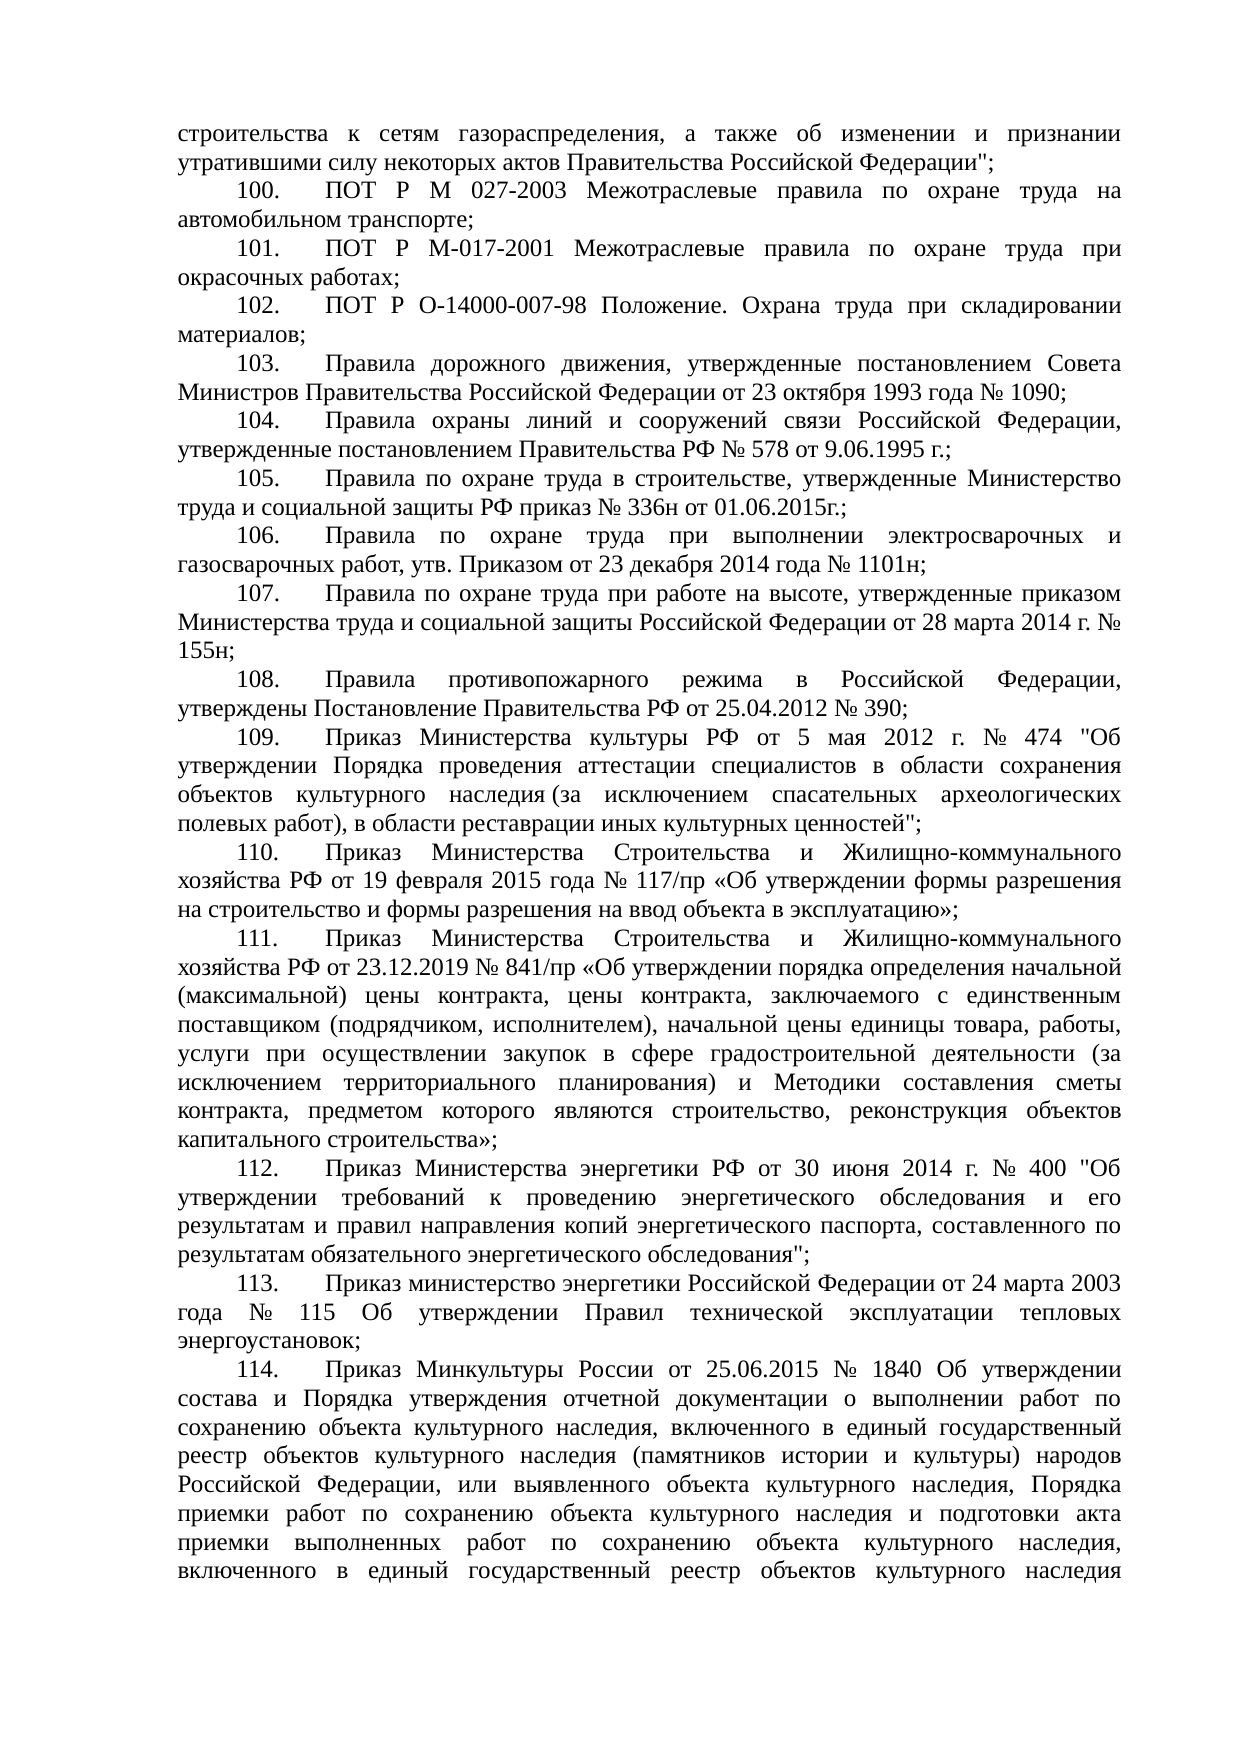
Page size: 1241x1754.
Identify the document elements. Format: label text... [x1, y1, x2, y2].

list Правила охраны линий и сооружений связи Российской Федерации, утвержденные постановлением Правительства РФ № 578 от 9.06.1995 г.; [177, 406, 1122, 463]
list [177, 1354, 1122, 1584]
list Правила по охране труда в строительстве, утвержденные Министерство труда и социальной защиты РФ приказ № 336н от 01.06.2015г.; [177, 463, 1122, 521]
list Правила по охране труда при работе на высоте, утвержденные приказом Министерства труда и социальной защиты Российской Федерации от 28 марта 2014 г. № 155н; [177, 578, 1122, 664]
list ПОТ Р О-14000-007-98 Положение. Охрана труда при складировании материалов; [177, 291, 1122, 348]
list Приказ Министерства Строительства и Жилищно-коммунального хозяйства РФ от 19 февраля 2015 года № 117/пр «Об утверждении формы разрешения на строительство и формы разрешения на ввод объекта в эксплуатацию»; [177, 837, 1122, 923]
list ПОТ Р М 027-2003 Межотраслевые правила по охране труда на автомобильном транспорте; [177, 176, 1122, 233]
list Правила по охране труда при выполнении электросварочных и газосварочных работ, утв. Приказом от 23 декабря 2014 года № 1101н; [177, 521, 1122, 578]
list Приказ Министерства Строительства и Жилищно-коммунального хозяйства РФ от 23.12.2019 № 841/пр «Об утверждении порядка определения начальной (максимальной) цены контракта, цены контракта, заключаемого с единственным поставщиком (подрядчиком, исполнителем), начальной цены единицы товара, работы, услуги при осуществлении закупок в сфере градостроительной деятельности (за исключением территориального планирования) и Методики составления сметы контракта, предметом которого являются строительство, реконструкция объектов капитального строительства»; [177, 923, 1122, 1153]
list Правила дорожного движения, утвержденные постановлением Совета Министров Правительства Российской Федерации от 23 октября 1993 года № 1090; [177, 348, 1122, 406]
list Приказ Министерства энергетики РФ от 30 июня 2014 г. № 400 "Об утверждении требований к проведению энергетического обследования и его результатам и правил направления копий энергетического паспорта, составленного по результатам обязательного энергетического обследования"; [177, 1153, 1122, 1268]
list Приказ Министерства культуры РФ от 5 мая 2012 г. № 474 "Об утверждении Порядка проведения аттестации специалистов в области сохранения объектов культурного наследия (за исключением спасательных археологических полевых работ), в области реставрации иных культурных ценностей"; [177, 722, 1122, 837]
list ПОТ Р М-017-2001 Межотраслевые правила по охране труда при окрасочных работах; [177, 233, 1122, 291]
list Правила противопожарного режима в Российской Федерации, утверждены Постановление Правительства РФ от 25.04.2012 № 390; [177, 664, 1122, 722]
list Приказ министерство энергетики Российской Федерации от 24 марта 2003 года № 115 Об утверждении Правил технической эксплуатации тепловых энергоустановок; [177, 1268, 1122, 1354]
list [177, 118, 1122, 176]
